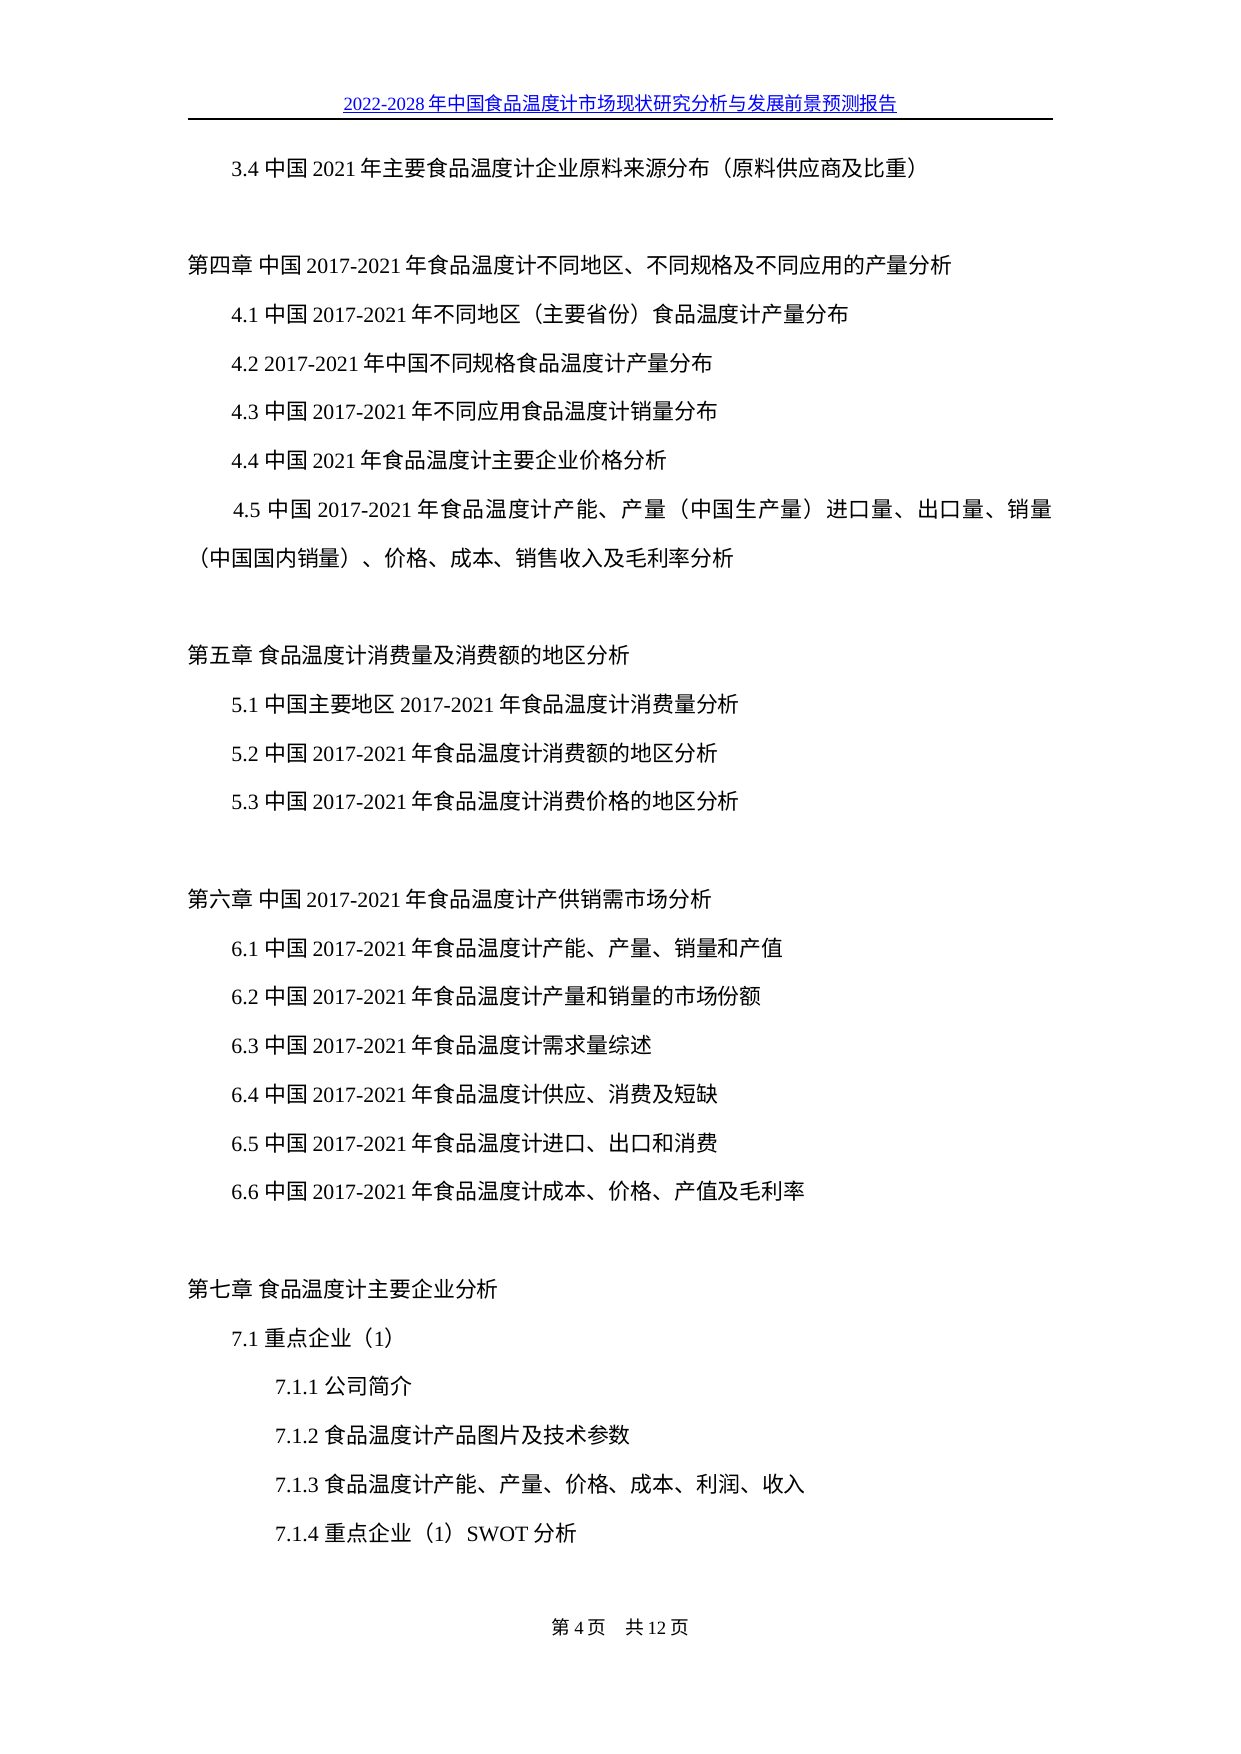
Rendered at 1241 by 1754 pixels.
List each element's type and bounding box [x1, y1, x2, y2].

text [187, 150, 1053, 1548]
